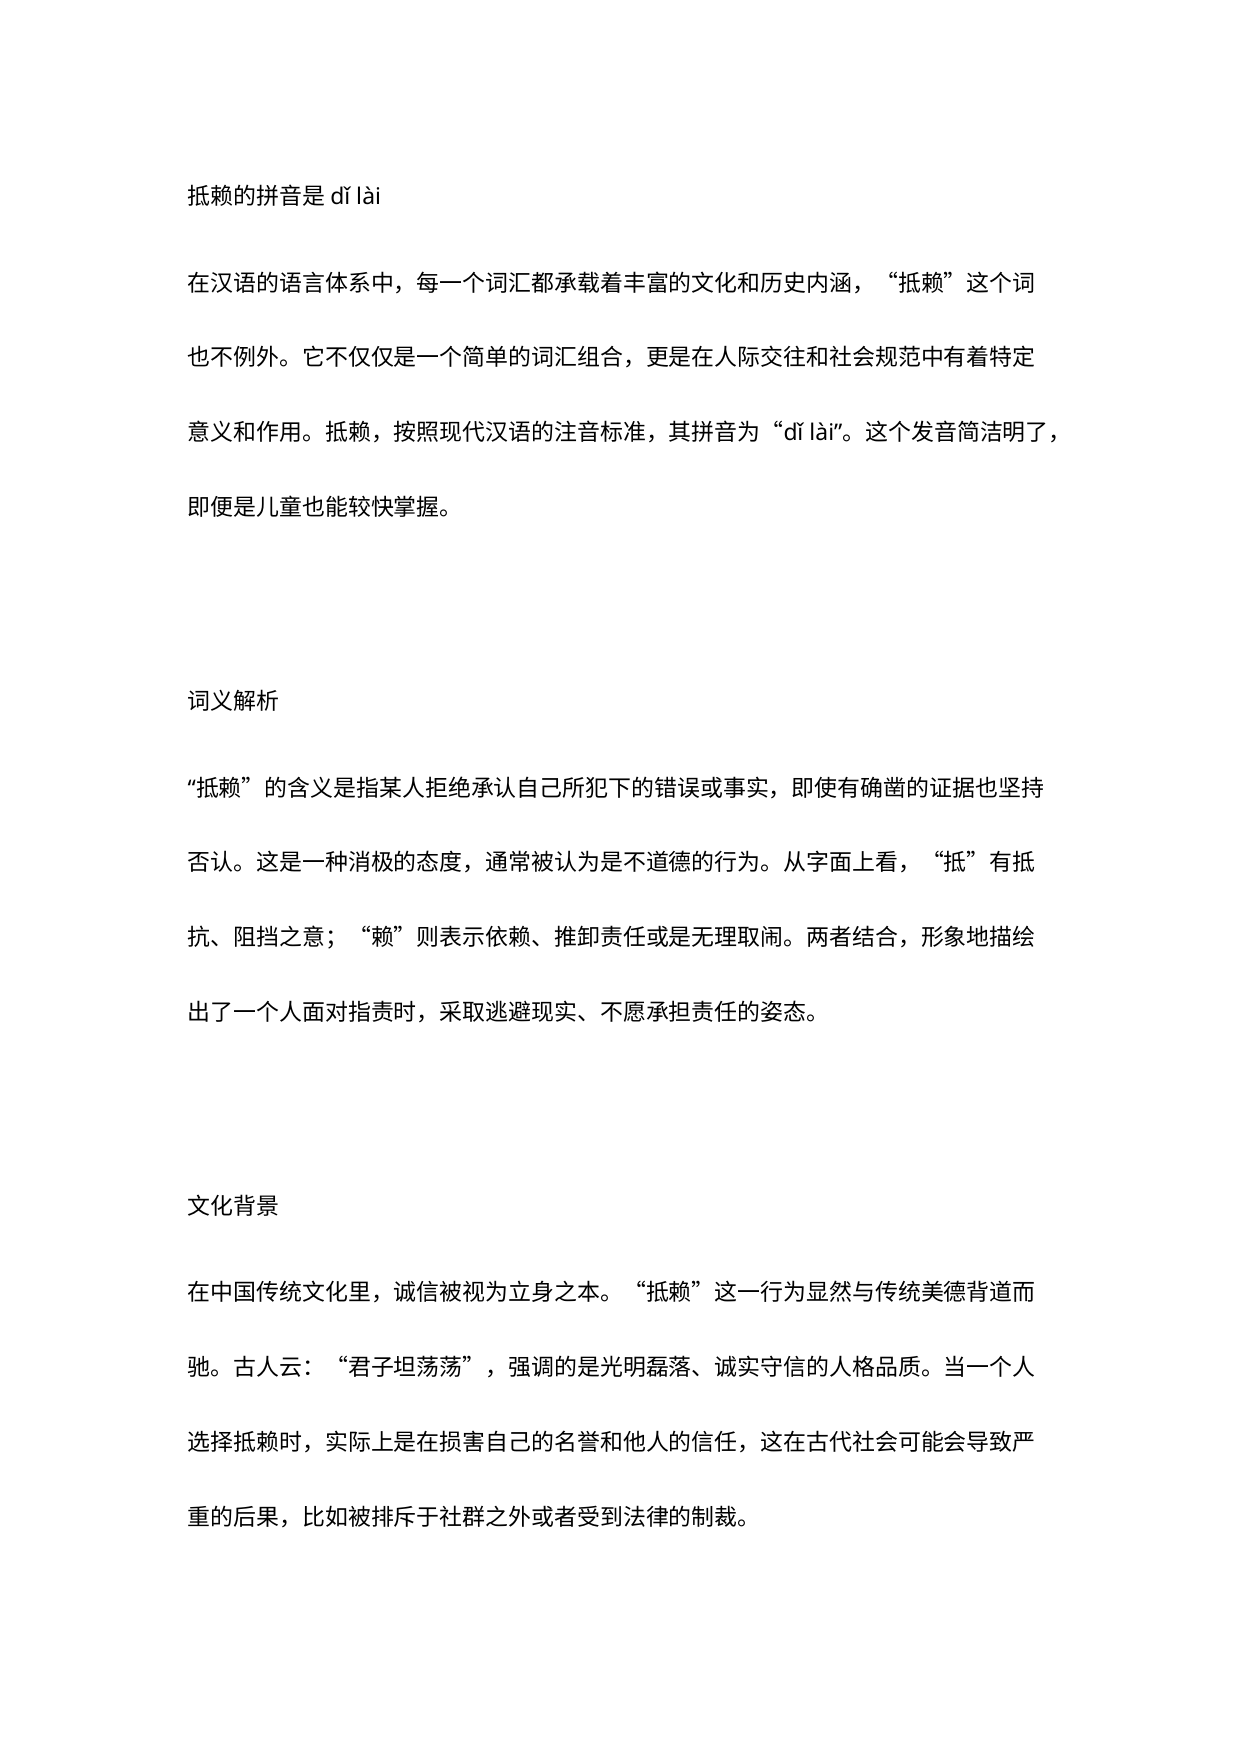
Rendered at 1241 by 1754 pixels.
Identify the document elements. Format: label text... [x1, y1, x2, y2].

text 文化背景 [187, 1172, 1053, 1237]
text 词义解析 [187, 667, 1053, 732]
text 在中国传统文化里，诚信被视为立身之本。“抵赖”这一行为显然与传统美德背道而驰。古人云：“君子坦荡荡”，强调的是光明磊落、诚实守信的人格品质。当一个人选择抵赖时，实际上是在损害自己的名誉和他人的信任，这在古代社会可能会导致严重的后果，比如被排斥于社群之外或者受到法律的制裁。 [187, 1258, 1053, 1547]
text 在汉语的语言体系中，每一个词汇都承载着丰富的文化和历史内涵，“抵赖”这个词也不例外。它不仅仅是一个简单的词汇组合，更是在人际交往和社会规范中有着特定意义和作用。抵赖，按照现代汉语的注音标准，其拼音为“dǐ lài”。这个发音简洁明了，即便是儿童也能较快掌握。 [187, 249, 1053, 538]
text “抵赖”的含义是指某人拒绝承认自己所犯下的错误或事实，即使有确凿的证据也坚持否认。这是一种消极的态度，通常被认为是不道德的行为。从字面上看，“抵”有抵抗、阻挡之意；“赖”则表示依赖、推卸责任或是无理取闹。两者结合，形象地描绘出了一个人面对指责时，采取逃避现实、不愿承担责任的姿态。 [187, 753, 1053, 1043]
text 抵赖的拼音是 dǐ lài [187, 162, 1053, 227]
